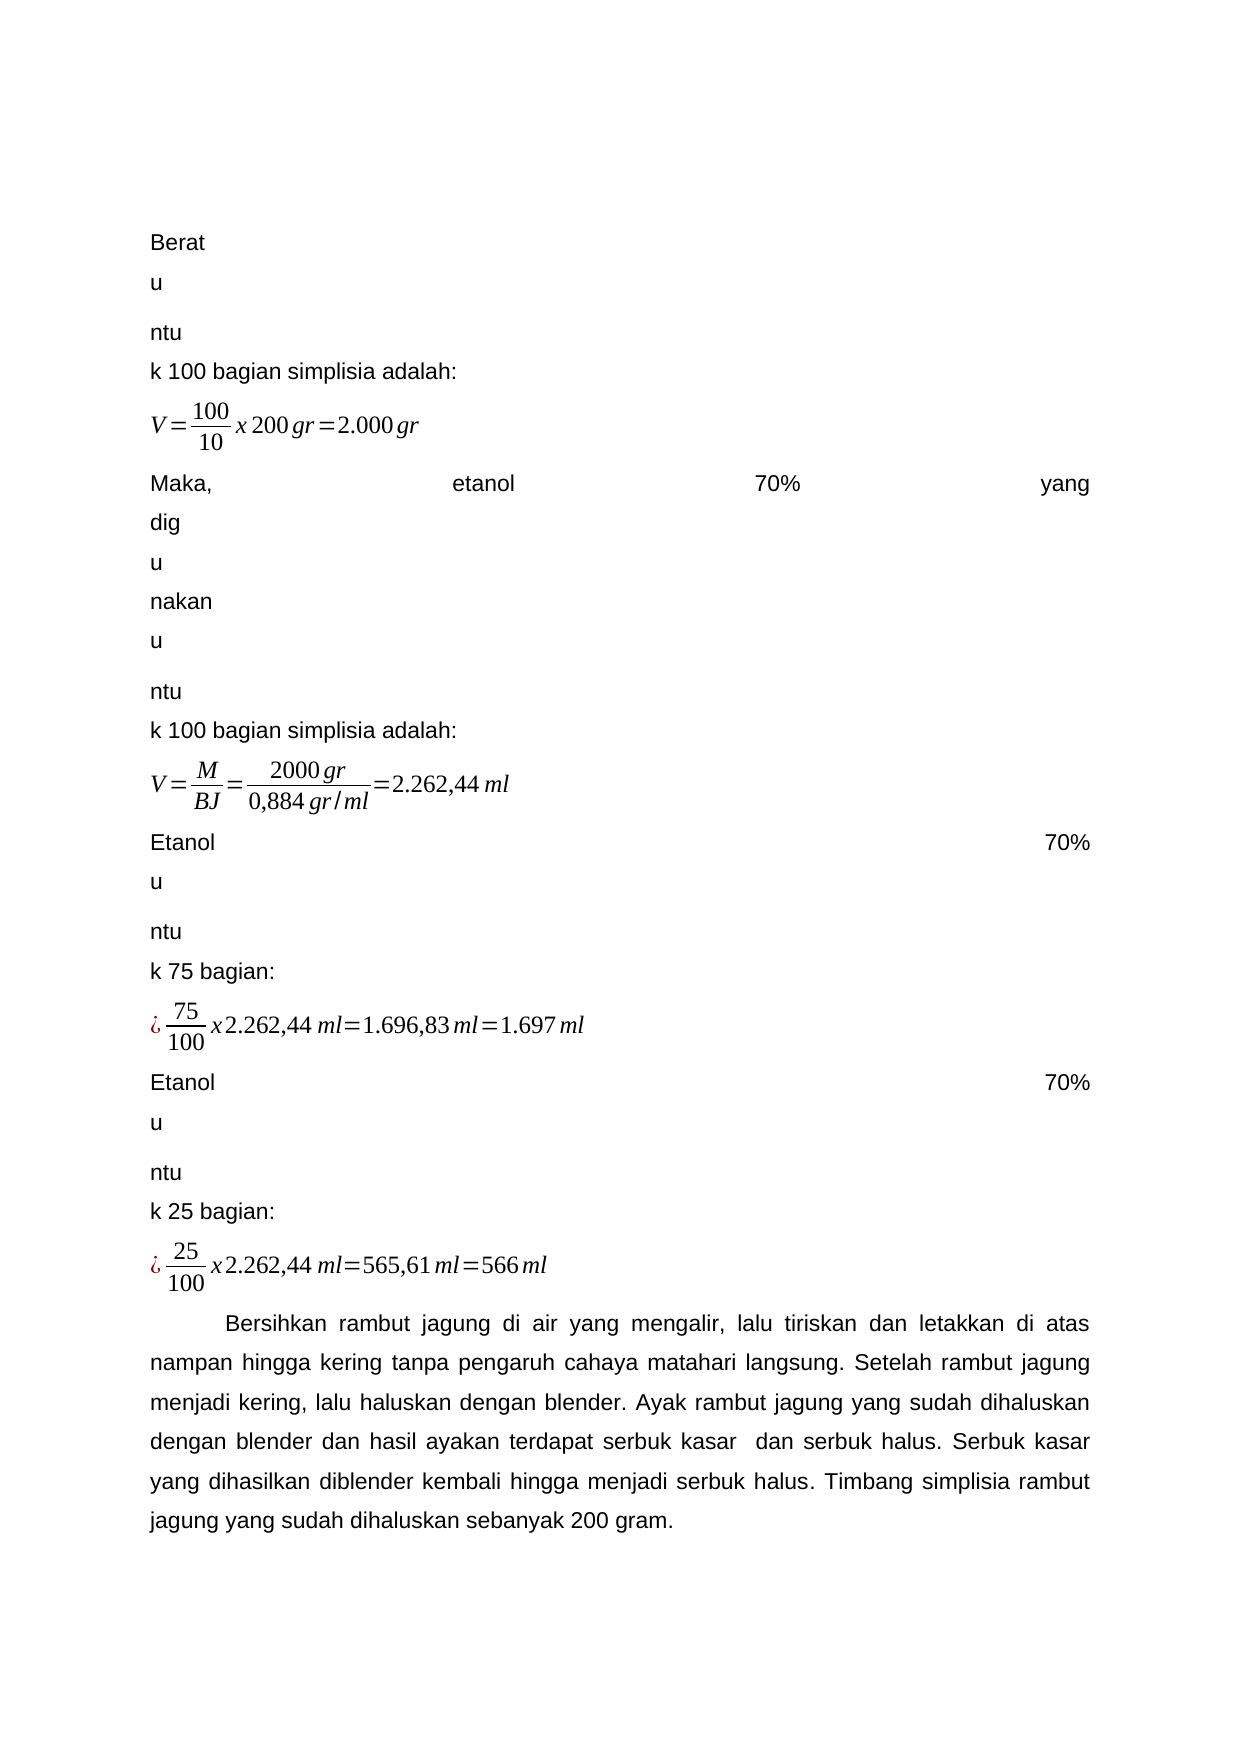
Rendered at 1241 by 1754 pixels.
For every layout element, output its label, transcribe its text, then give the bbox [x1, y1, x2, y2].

text Maka, etanol 70% yang digullnakan ullntullk 100 bagian simplisia adalah: [150, 469, 1090, 743]
text Etanol 70% ullntullk 25 bagian: [150, 1069, 1090, 1225]
text Belrat ullntullk 100 bagian simplisia adalah: [150, 229, 1090, 384]
text Bersihkan rambut jagung di air yang mengalir, lalu tiriskan dan letakkan di atas nampan hingga kering tanpa pengaruh cahaya matahari langsung. Setelah rambut jagung menjadi kering, lalu haluskan dengan blender. Ayak rambut jagung yang sudah dihaluskan dengan blender dan hasil ayakan terdapat serbuk kasar dan serbuk halus. Serbuk kasar yang dihasilkan diblender kembali hingga menjadi serbuk halus. Timbang simplisia rambut jagung yang sudah dihaluskan sebanyak 200 gram. [150, 1310, 1090, 1534]
text Etanol 70% ullntullk 75 bagian: [150, 829, 1090, 984]
